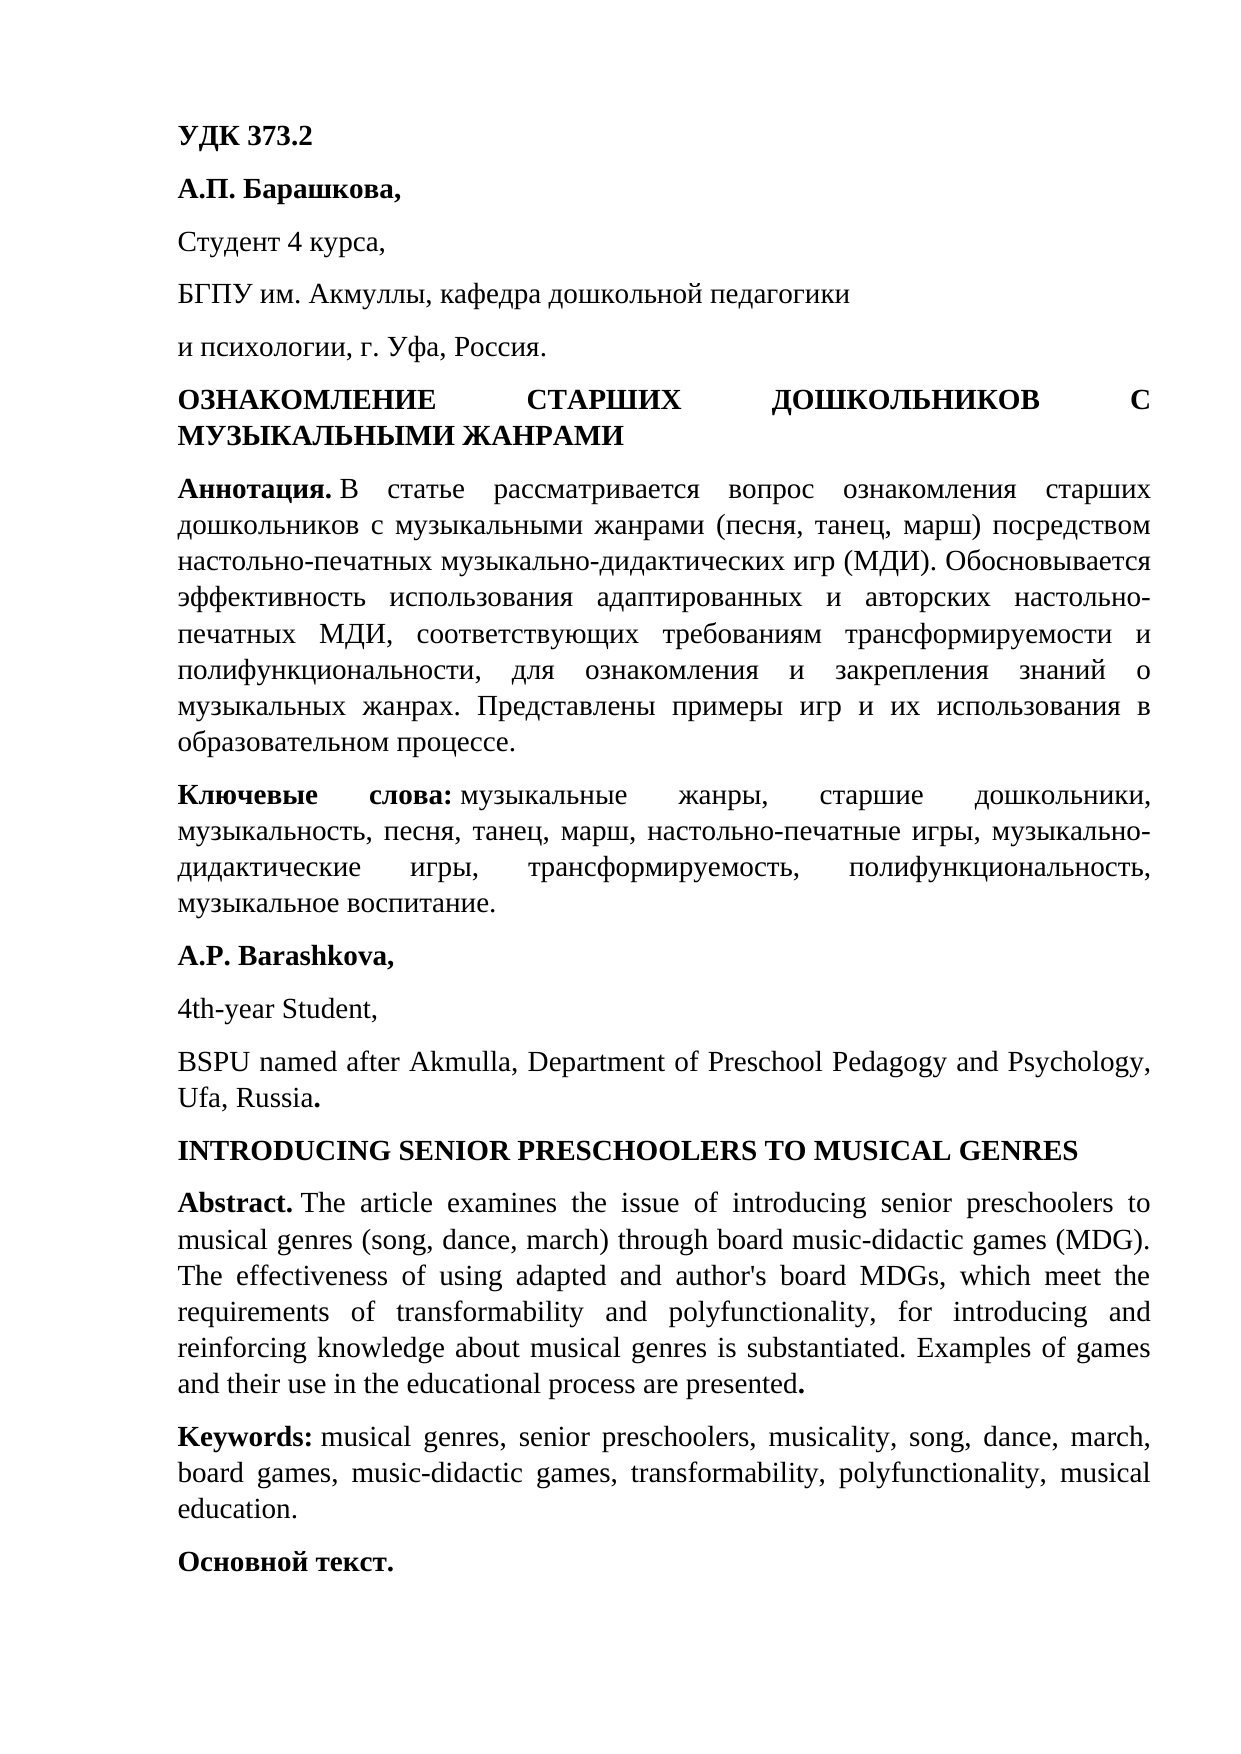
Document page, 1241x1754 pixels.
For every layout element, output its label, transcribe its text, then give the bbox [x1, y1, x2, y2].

text Аннотация. В статье рассматривается вопрос ознакомления старших дошкольников с музыкальными жанрами (песня, танец, марш) посредством настольно-печатных музыкально-дидактических игр (МДИ). Обосновывается эффективность использования адаптированных и авторских настольно-печатных МДИ, соответствующих требованиям трансформируемости и полифункциональности, для ознакомления и закрепления знаний о музыкальных жанрах. Представлены примеры игр и их использования в образовательном процессе. [177, 471, 1152, 758]
text Abstract. The article examines the issue of introducing senior preschoolers to musical genres (song, dance, march) through board music-didactic games (MDG). The effectiveness of using adapted and author's board MDGs, which meet the requirements of transformability and polyfunctionality, for introducing and reinforcing knowledge about musical genres is substantiated. Examples of games and their use in the educational process are presented. [177, 1186, 1152, 1400]
text и психологии, г. Уфа, Россия. [177, 329, 1152, 363]
text INTRODUCING SENIOR PRESCHOOLERS TO MUSICAL GENRES [177, 1133, 1152, 1166]
text BSPU named after Akmulla, Department of Preschool Pedagogy and Psychology, Ufa, Russia. [177, 1044, 1152, 1113]
text ОЗНАКОМЛЕНИЕ СТАРШИХ ДОШКОЛЬНИКОВ С МУЗЫКАЛЬНЫМИ ЖАНРАМИ [177, 382, 1152, 452]
text Keywords: musical genres, senior preschoolers, musicality, song, dance, march, board games, music-didactic games, transformability, polyfunctionality, musical education. [177, 1419, 1152, 1525]
text Основной текст. [177, 1544, 1152, 1578]
text Ключевые слова: музыкальные жанры, старшие дошкольники, музыкальность, песня, танец, марш, настольно-печатные игры, музыкально-дидактические игры, трансформируемость, полифункциональность, музыкальное воспитание. [177, 777, 1152, 919]
text УДК 373.2 [177, 118, 1152, 152]
text А.П. Барашкова, [177, 171, 1152, 204]
text A.P. Barashkova, [177, 938, 1152, 972]
text 4th-year Student, [177, 991, 1152, 1024]
text БГПУ им. Акмуллы, кафедра дошкольной педагогики [177, 277, 1152, 310]
text Студент 4 курса, [177, 224, 1152, 257]
